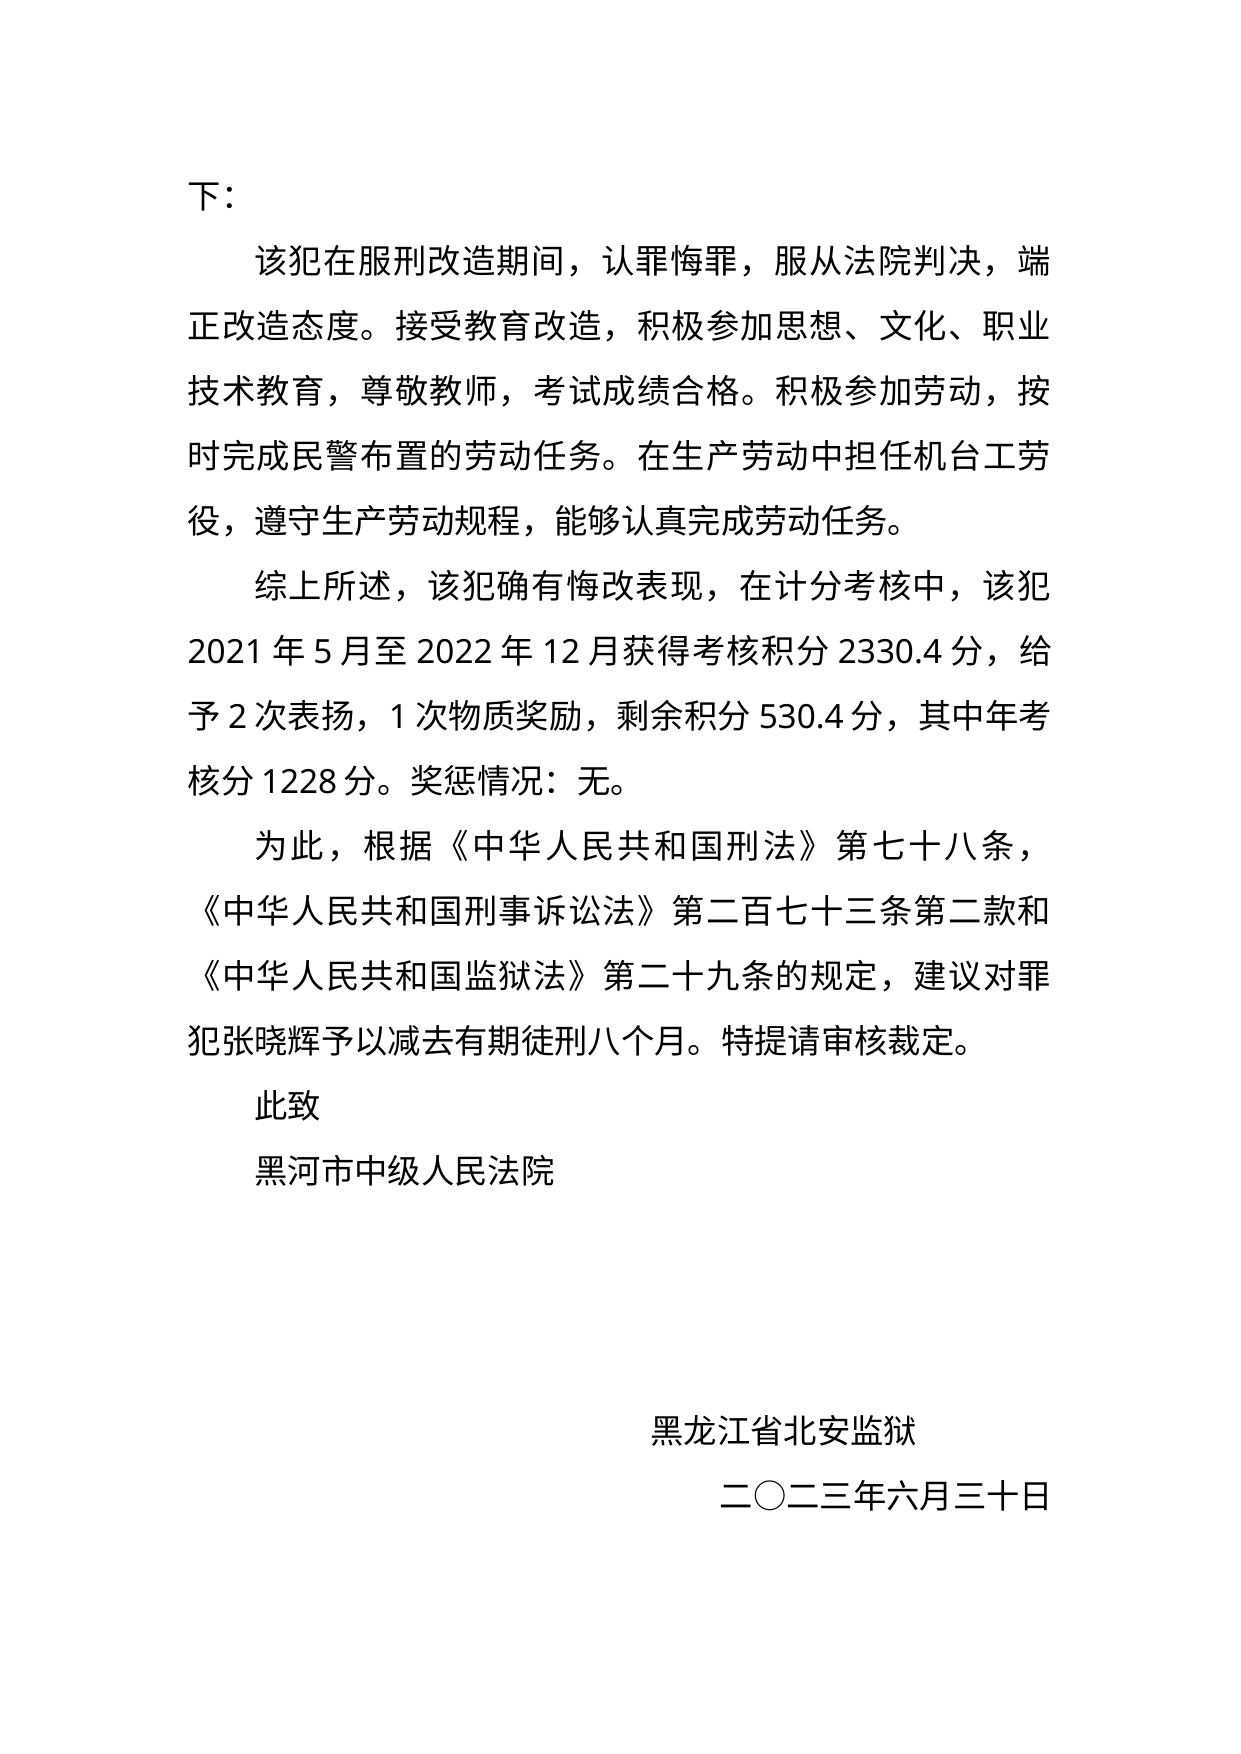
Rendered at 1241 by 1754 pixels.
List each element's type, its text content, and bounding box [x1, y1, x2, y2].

text 为此，根据《中华人民共和国刑法》第七十八条，《中华人民共和国刑事诉讼法》第二百七十三条第二款和《中华人民共和国监狱法》第二十九条的规定，建议对罪犯张晓辉予以减去有期徒刑八个月。特提请审核裁定。 [187, 812, 1053, 1072]
text 黑河市中级人民法院 [187, 1137, 1053, 1202]
text 此致 [187, 1072, 1053, 1137]
text 综上所述，该犯确有悔改表现，在计分考核中，该犯2021年5月至2022年12月获得考核积分2330.4分，给予2次表扬，1次物质奖励，剩余积分530.4分，其中年考核分1228分。奖惩情况：无。 [187, 552, 1053, 812]
text 二○二三年六月三十日 [187, 1462, 1053, 1527]
text 该犯在服刑改造期间，认罪悔罪，服从法院判决，端正改造态度。接受教育改造，积极参加思想、文化、职业技术教育，尊敬教师，考试成绩合格。积极参加劳动，按时完成民警布置的劳动任务。在生产劳动中担任机台工劳役，遵守生产劳动规程，能够认真完成劳动任务。 [187, 227, 1053, 552]
text 黑龙江省北安监狱 [187, 1397, 1053, 1462]
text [187, 162, 1053, 227]
